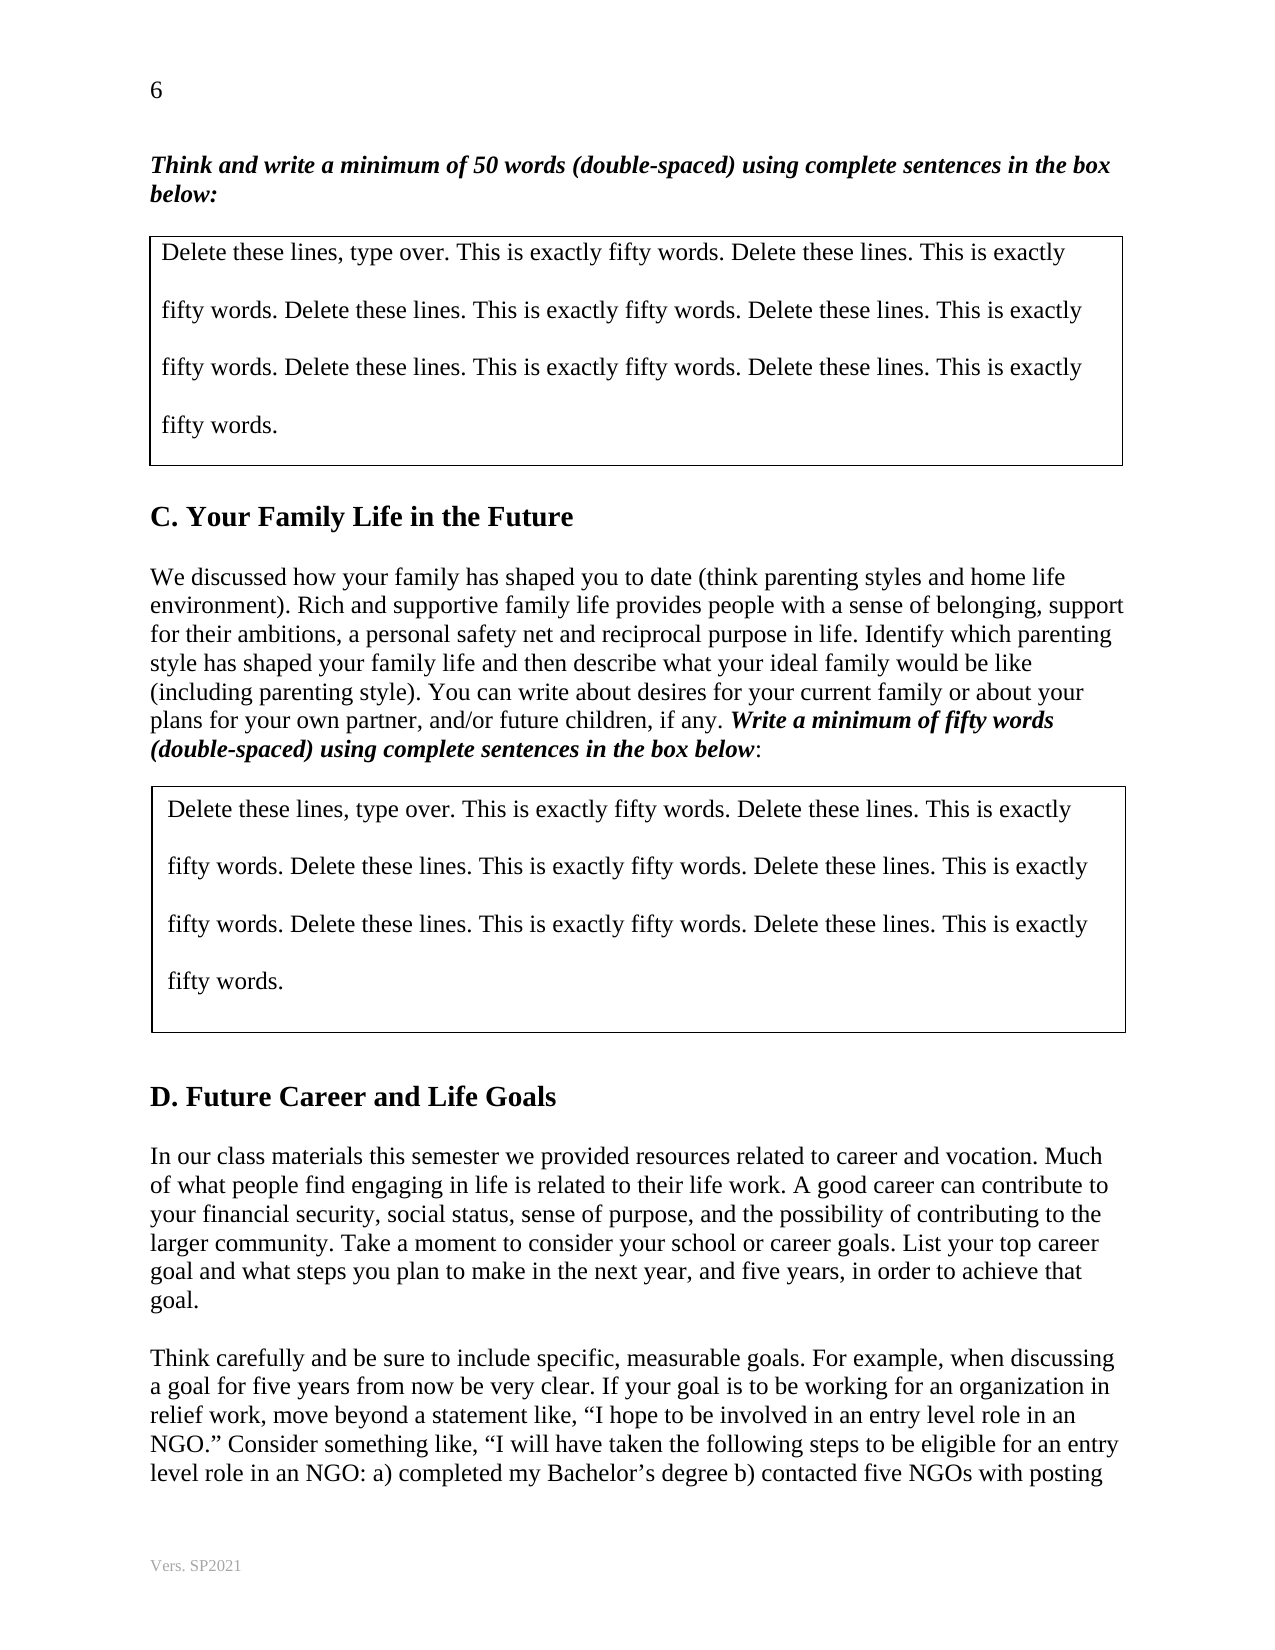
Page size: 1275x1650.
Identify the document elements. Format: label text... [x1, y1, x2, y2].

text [150, 1343, 1125, 1486]
table_header Delete these lines, type over. This is exactly fifty words. Delete these lines. This is exactly fifty words. Delete these lines. This is exactly fifty words. Delete these lines. This is exactly fifty words. Delete these lines. This is exactly fifty words. Delete these lines. This is exactly fifty words. [151, 237, 1122, 465]
text We discussed how your family has shaped you to date (think parenting styles and home life environment). Rich and supportive family life provides people with a sense of belonging, support for their ambitions, a personal safety net and reciprocal purpose in life. Identify which parenting style has shaped your family life and then describe what your ideal family would be like (including parenting style). You can write about desires for your current family or about your plans for your own partner, and/or future children, if any. Write a minimum of fifty words (double-spaced) using complete sentences in the box below: [150, 562, 1125, 763]
text C. Your Family Life in the Future [150, 499, 1125, 533]
text D. Future Career and Life Goals [150, 1079, 1125, 1113]
text In our class materials this semester we provided resources related to career and vocation. Much of what people find engaging in life is related to their life work. A good career can contribute to your financial security, social status, sense of purpose, and the possibility of contributing to the larger community. Take a moment to consider your school or career goals. List your top career goal and what steps you plan to make in the next year, and five years, in order to achieve that goal. [150, 1141, 1125, 1314]
text Think and write a minimum of 50 words (double-spaced) using complete sentences in the box below: [150, 150, 1125, 207]
